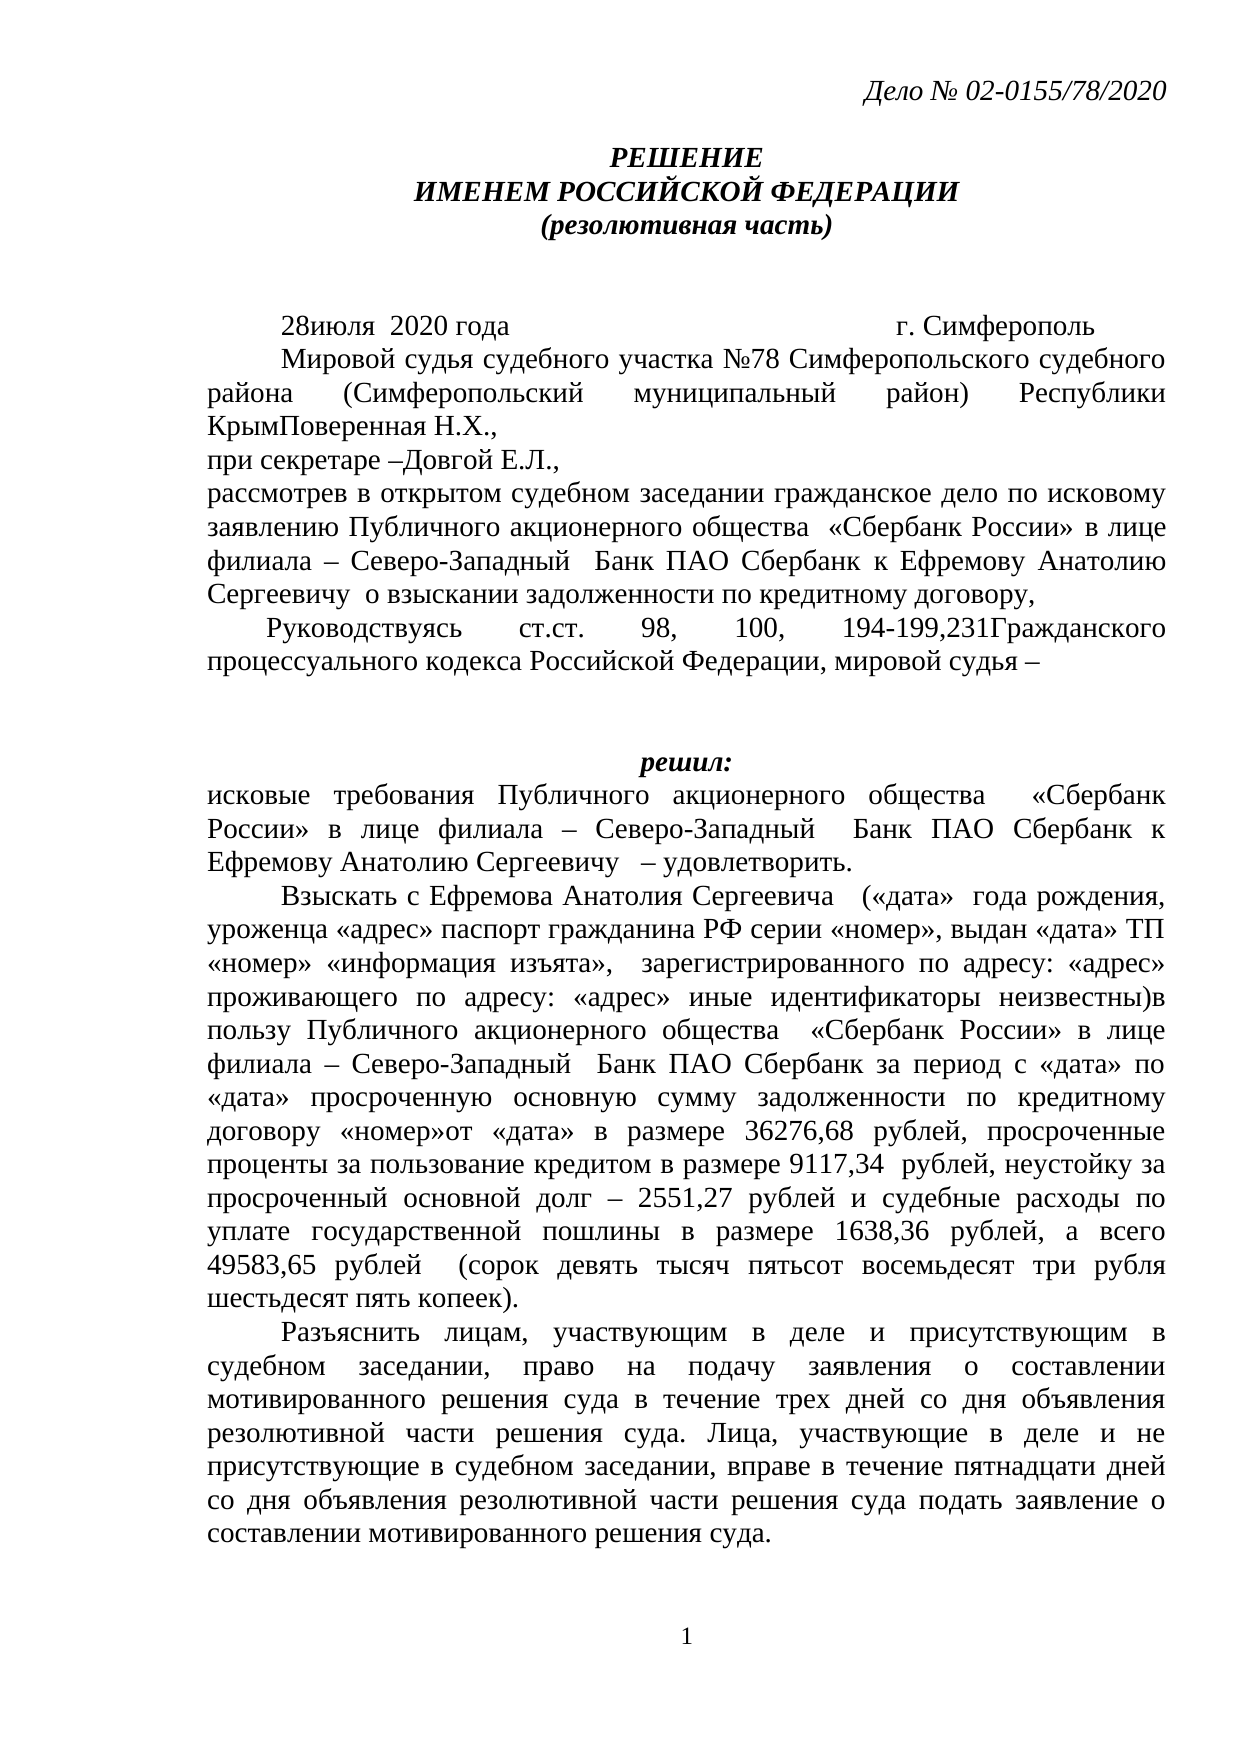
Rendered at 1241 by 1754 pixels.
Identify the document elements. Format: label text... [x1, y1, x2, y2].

text рассмотрев в открытом судебном заседании гражданское дело по исковому заявлению Публичного акционерного общества «Сбербанк России» в лице филиала – Северо-Западный Банк ПАО Сбербанк к Ефремову Анатолию Сергеевичу о взыскании задолженности по кредитному договору, [207, 476, 1166, 610]
text Взыскать с Ефремова Анатолия Сергеевича («дата» года рождения, уроженца «адрес» паспорт гражданина РФ серии «номер», выдан «дата» ТП «номер» «информация изъята», зарегистрированного по адресу: «адрес» проживающего по адресу: «адрес» иные идентификаторы неизвестны)в пользу Публичного акционерного общества «Сбербанк России» в лице филиала – Северо-Западный Банк ПАО Сбербанк за период с «дата» по «дата» просроченную основную сумму задолженности по кредитному договору «номер»от «дата» в размере 36276,68 рублей, просроченные проценты за пользование кредитом в размере 9117,34 рублей, неустойку за просроченный основной долг – 2551,27 рублей и судебные расходы по уплате государственной пошлины в размере 1638,36 рублей, а всего 49583,65 рублей (сорок девять тысяч пятьсот восемьдесят три рубля шестьдесят пять копеек). [207, 878, 1166, 1314]
text (резолютивная часть) [207, 207, 1166, 241]
text РЕШЕНИЕ [207, 140, 1166, 174]
text исковые требования Публичного акционерного общества «Сбербанк России» в лице филиала – Северо-Западный Банк ПАО Сбербанк к Ефремову Анатолию Сергеевичу – удовлетворить. [207, 777, 1166, 878]
text Мировой судья судебного участка №78 Симферопольского судебного района (Симферопольский муниципальный район) Республики КрымПоверенная Н.Х., [207, 341, 1166, 442]
text при секретаре –Довгой Е.Л., [207, 442, 1166, 476]
text ИМЕНЕМ РОССИЙСКОЙ ФЕДЕРАЦИИ [207, 174, 1166, 207]
text Разъяснить лицам, участвующим в деле и присутствующим в судебном заседании, право на подачу заявления о составлении мотивированного решения суда в течение трех дней со дня объявления резолютивной части решения суда. Лица, участвующие в деле и не присутствующие в судебном заседании, вправе в течение пятнадцати дней со дня объявления резолютивной части решения суда подать заявление о составлении мотивированного решения суда. [207, 1314, 1166, 1549]
text Руководствуясь ст.ст. 98, 100, 194-199,231Гражданского процессуального кодекса Российской Федерации, мировой судья – [207, 610, 1166, 677]
text 28июля 2020 года г. Симферополь [207, 308, 1166, 341]
text решил: [207, 744, 1166, 777]
subtitle Дело № 02-0155/78/2020 [207, 73, 1166, 107]
